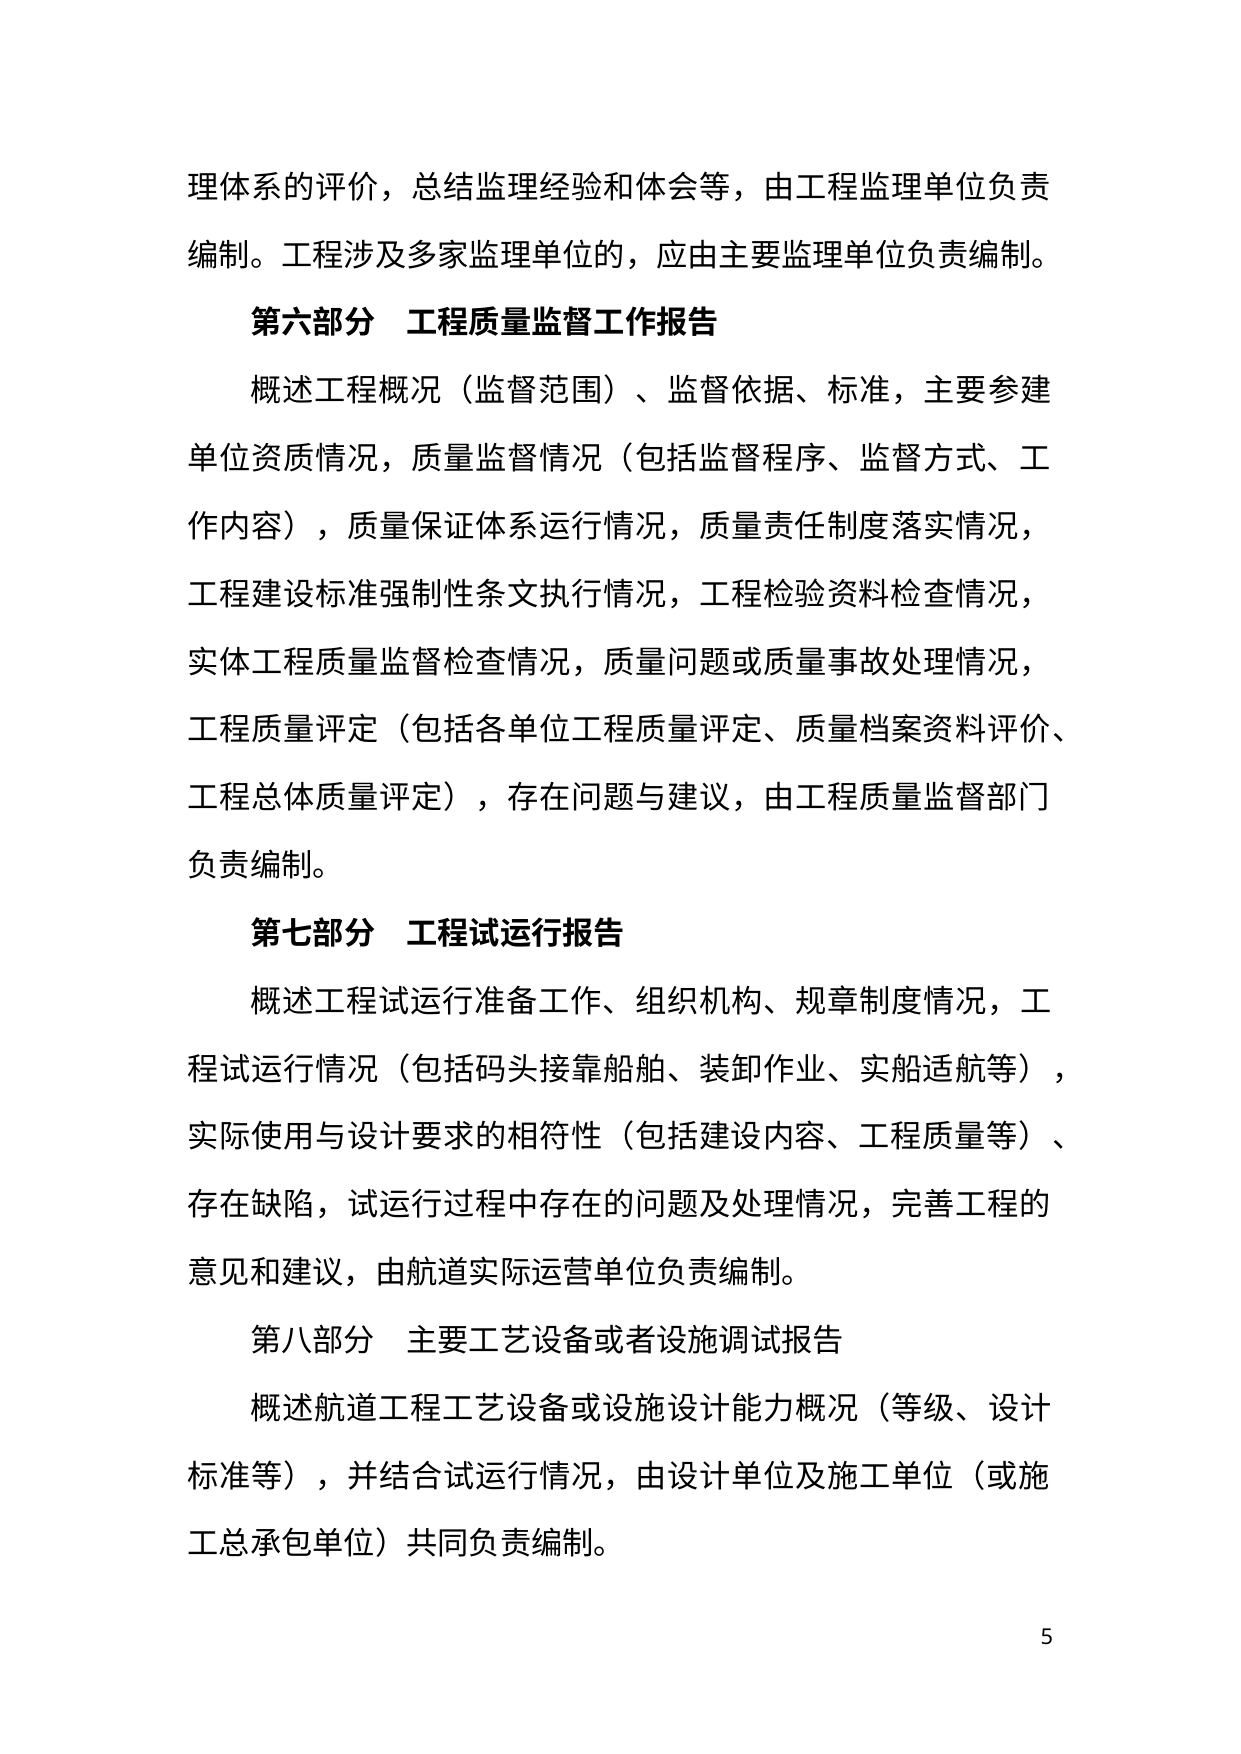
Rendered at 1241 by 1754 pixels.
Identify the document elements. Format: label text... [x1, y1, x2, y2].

text 概述工程概况（监督范围）、监督依据、标准，主要参建单位资质情况，质量监督情况（包括监督程序、监督方式、工作内容），质量保证体系运行情况，质量责任制度落实情况，工程建设标准强制性条文执行情况，工程检验资料检查情况，实体工程质量监督检查情况，质量问题或质量事故处理情况，工程质量评定（包括各单位工程质量评定、质量档案资料评价、工程总体质量评定），存在问题与建议，由工程质量监督部门负责编制。 [187, 366, 1053, 885]
text 概述工程试运行准备工作、组织机构、规章制度情况，工程试运行情况（包括码头接靠船舶、装卸作业、实船适航等），实际使用与设计要求的相符性（包括建设内容、工程质量等）、存在缺陷，试运行过程中存在的问题及处理情况，完善工程的意见和建议，由航道实际运营单位负责编制。 [187, 976, 1053, 1292]
text 第六部分 工程质量监督工作报告 [187, 298, 1053, 343]
text 第八部分 主要工艺设备或者设施调试报告 [187, 1315, 1053, 1360]
text 概述航道工程工艺设备或设施设计能力概况（等级、设计标准等），并结合试运行情况，由设计单位及施工单位（或施工总承包单位）共同负责编制。 [187, 1383, 1053, 1564]
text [187, 162, 1053, 275]
text 第七部分 工程试运行报告 [187, 908, 1053, 953]
